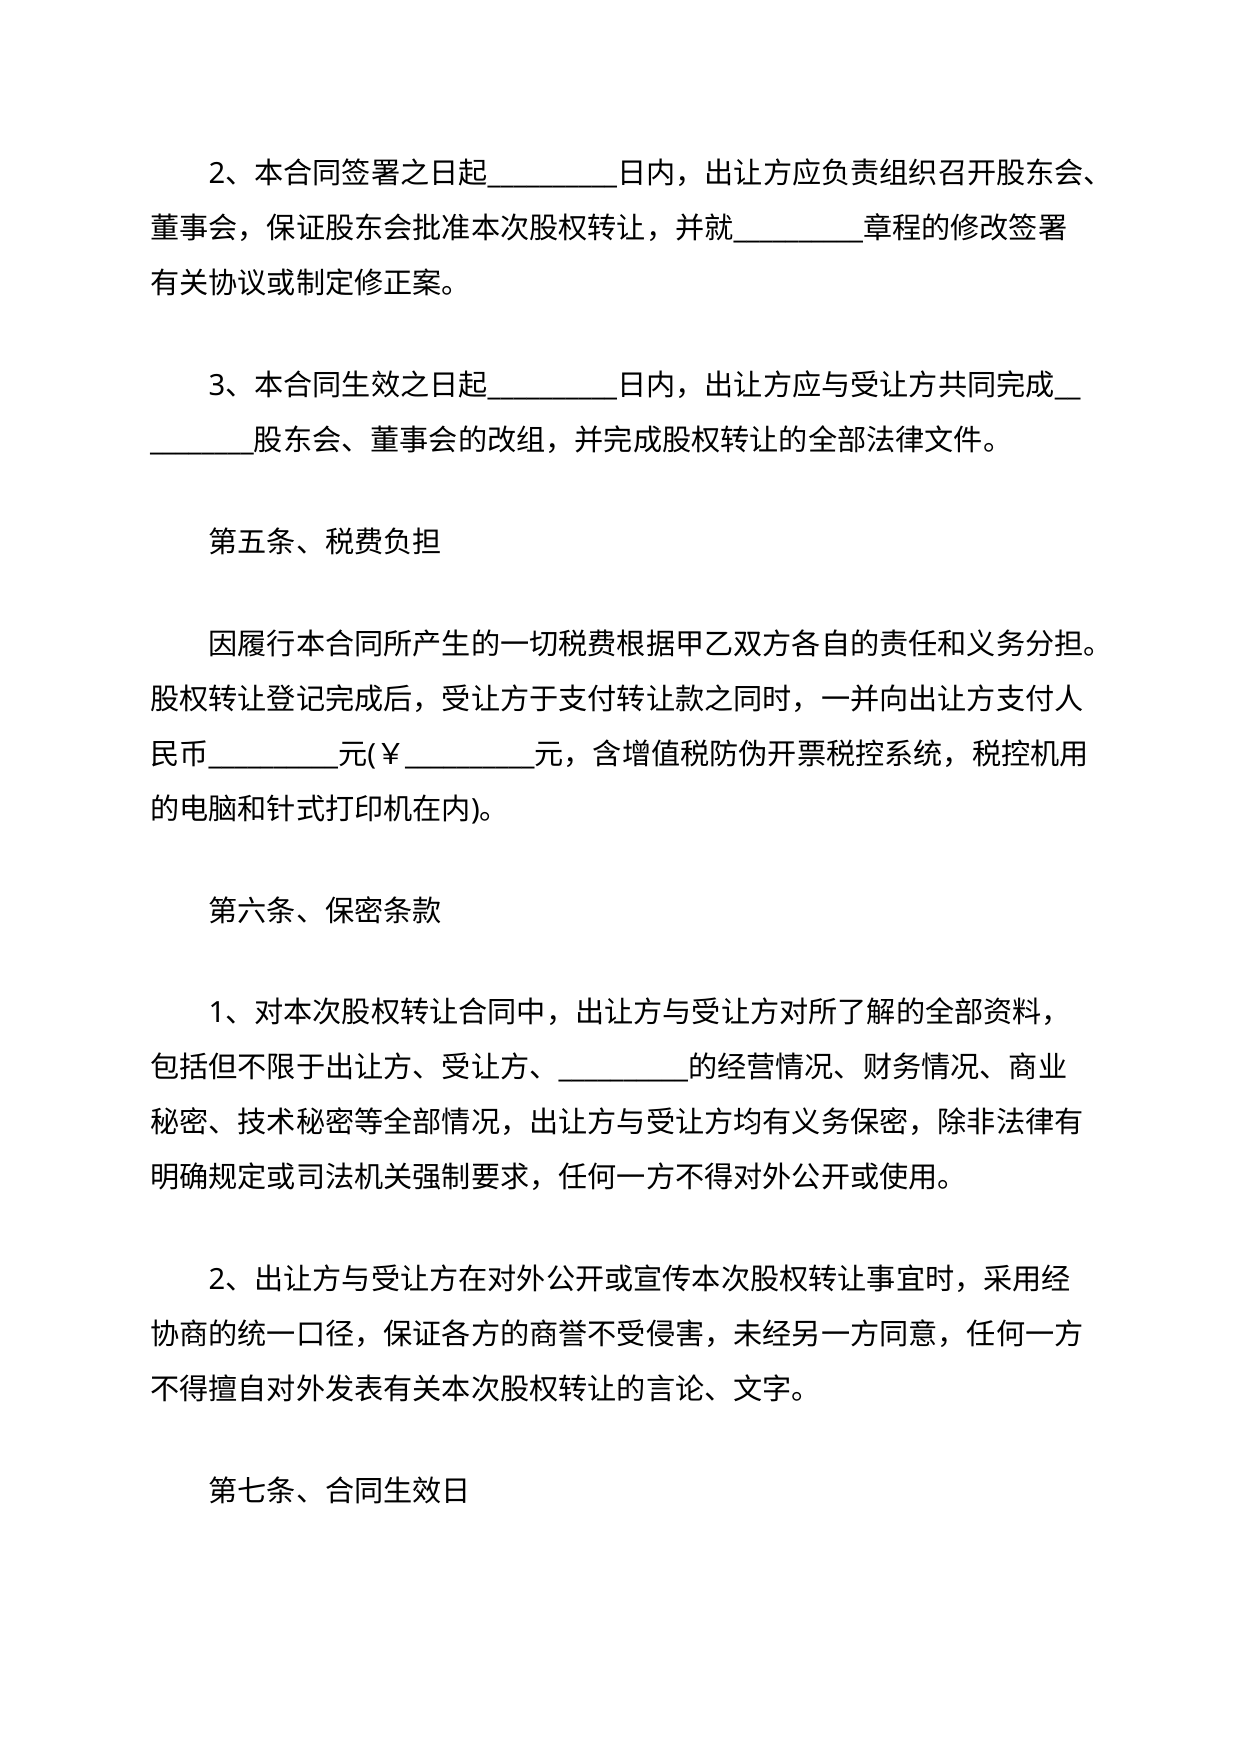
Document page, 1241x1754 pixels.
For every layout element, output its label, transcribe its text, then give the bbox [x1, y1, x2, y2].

text 1、对本次股权转让合同中，出让方与受让方对所了解的全部资料，包括但不限于出让方、受让方、__________的经营情况、财务情况、商业秘密、技术秘密等全部情况，出让方与受让方均有义务保密，除非法律有明确规定或司法机关强制要求，任何一方不得对外公开或使用。 [150, 989, 1090, 1196]
text 第六条、保密条款 [150, 887, 1090, 929]
text 2、出让方与受让方在对外公开或宣传本次股权转让事宜时，采用经协商的统一口径，保证各方的商誉不受侵害，未经另一方同意，任何一方不得擅自对外发表有关本次股权转让的言论、文字。 [150, 1256, 1090, 1408]
text 因履行本合同所产生的一切税费根据甲乙双方各自的责任和义务分担。股权转让登记完成后，受让方于支付转让款之同时，一并向出让方支付人民币__________元(￥__________元，含增值税防伪开票税控系统，税控机用的电脑和针式打印机在内)。 [150, 621, 1090, 828]
text 第五条、税费负担 [150, 519, 1090, 561]
text 3、本合同生效之日起__________日内，出让方应与受让方共同完成__________股东会、董事会的改组，并完成股权转让的全部法律文件。 [150, 362, 1090, 459]
text 2、本合同签署之日起__________日内，出让方应负责组织召开股东会、董事会，保证股东会批准本次股权转让，并就__________章程的修改签署有关协议或制定修正案。 [150, 150, 1090, 302]
text 第七条、合同生效日 [150, 1467, 1090, 1510]
